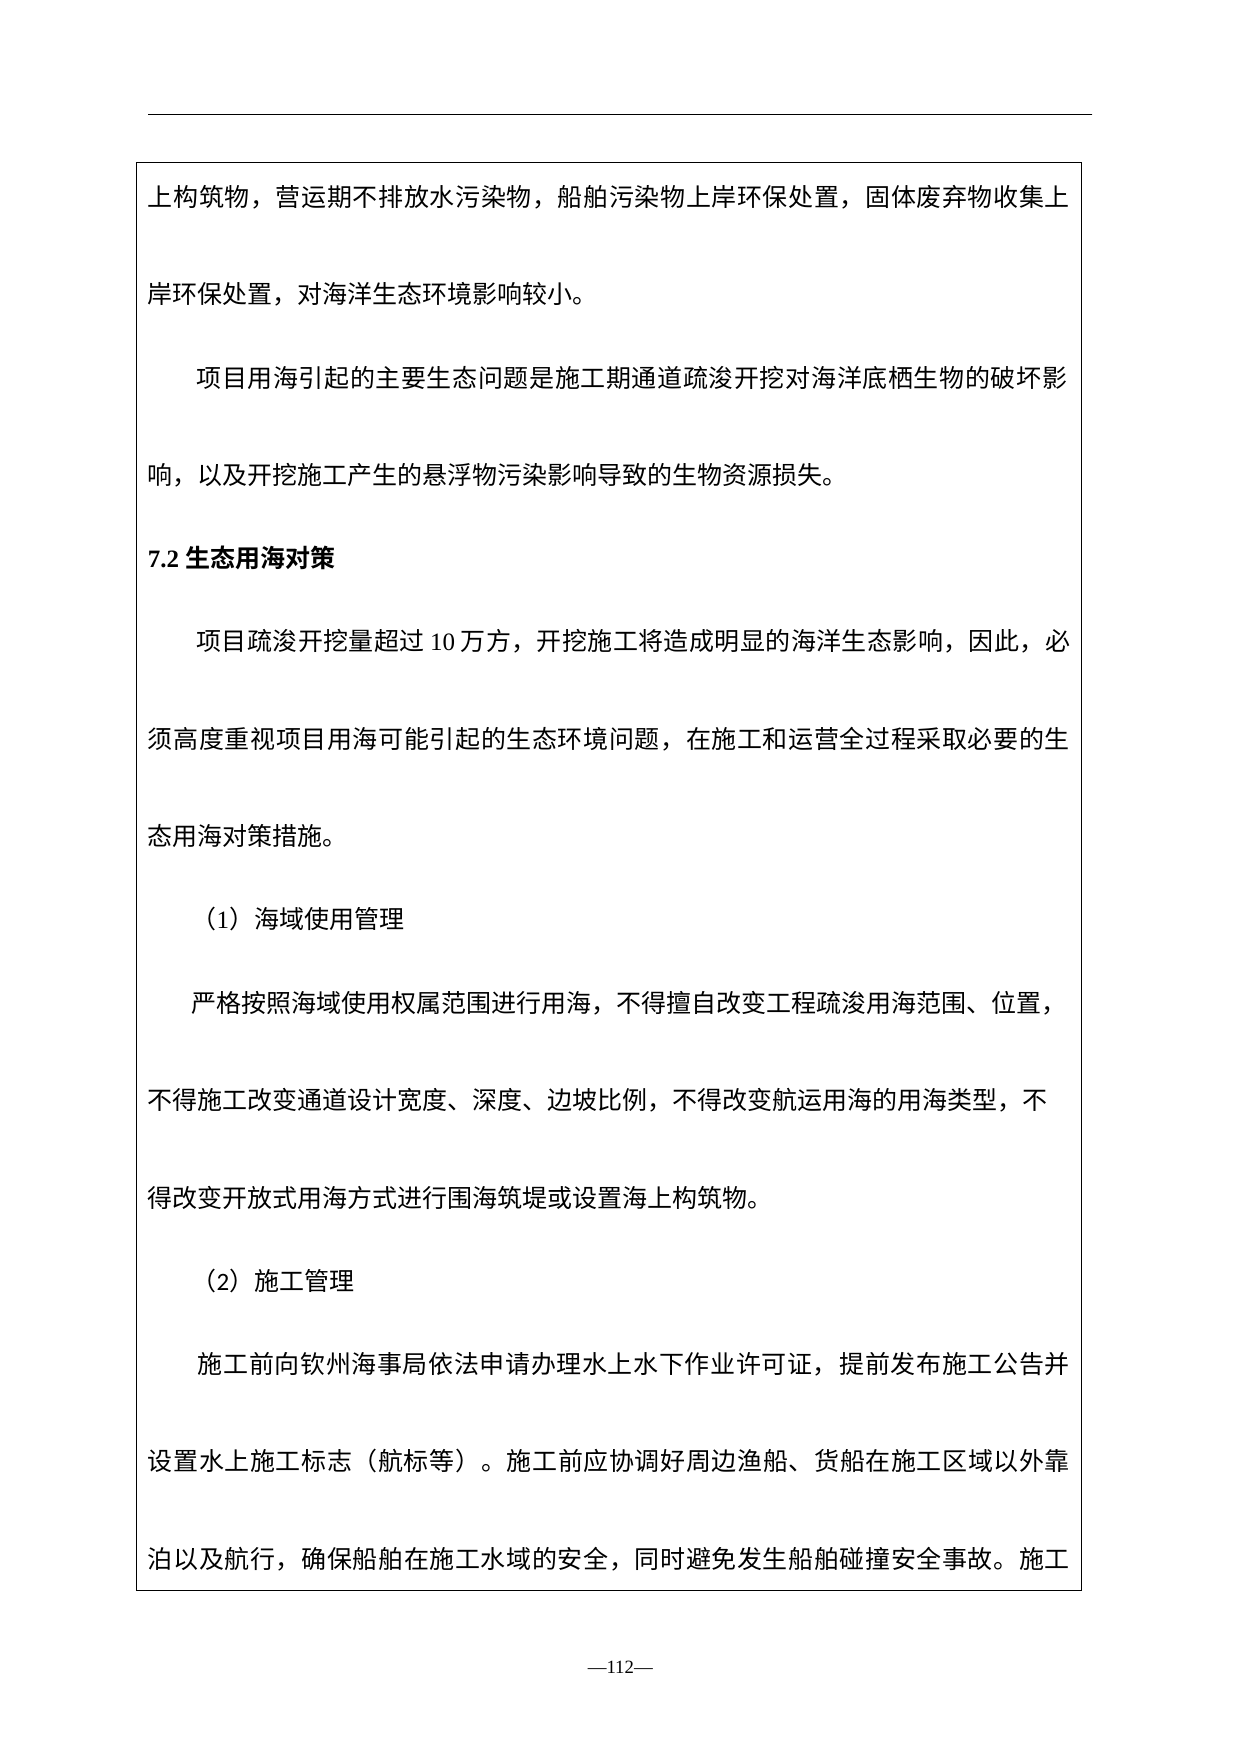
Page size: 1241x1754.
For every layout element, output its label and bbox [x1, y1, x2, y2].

table_cell [137, 163, 1081, 1590]
